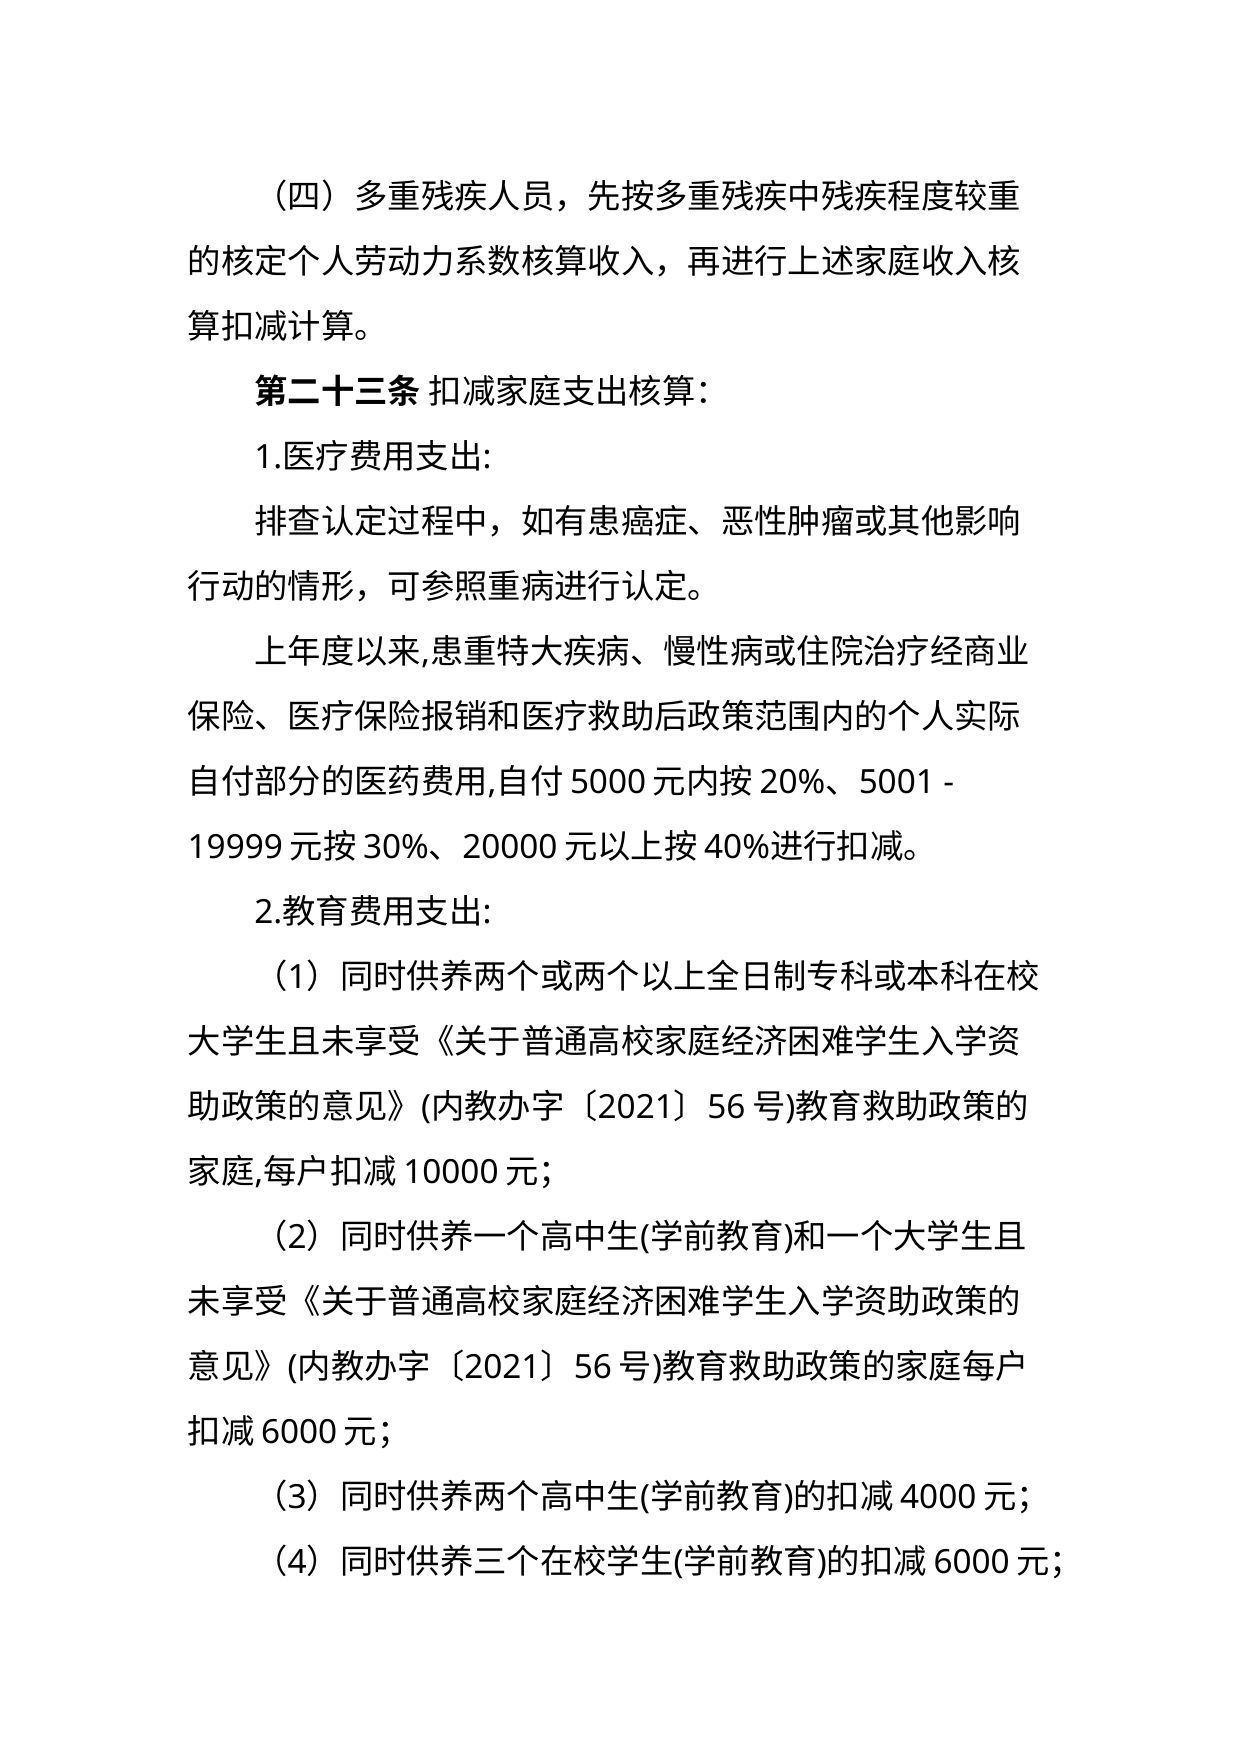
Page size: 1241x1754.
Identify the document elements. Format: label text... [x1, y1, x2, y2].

text 上年度以来,患重特大疾病、慢性病或住院治疗经商业保险、医疗保险报销和医疗救助后政策范围内的个人实际自付部分的医药费用,自付5000元内按20%、5001 - 19999元按30%、20000元以上按40%进行扣减。 [187, 617, 1053, 877]
text （四）多重残疾人员，先按多重残疾中残疾程度较重的核定个人劳动力系数核算收入，再进行上述家庭收入核算扣减计算。 [187, 162, 1053, 357]
text （4）同时供养三个在校学生(学前教育)的扣减6000元； [187, 1527, 1053, 1592]
text 2.教育费用支出: [187, 877, 1053, 942]
text 排查认定过程中，如有患癌症、恶性肿瘤或其他影响行动的情形，可参照重病进行认定。 [187, 487, 1053, 617]
text 1.医疗费用支出: [187, 422, 1053, 487]
text 第二十三条 扣减家庭支出核算： [187, 357, 1053, 422]
text （3）同时供养两个高中生(学前教育)的扣减4000元； [187, 1462, 1053, 1527]
text （2）同时供养一个高中生(学前教育)和一个大学生且未享受《关于普通高校家庭经济困难学生入学资助政策的意见》(内教办字〔2021〕56号)教育救助政策的家庭每户扣减6000元； [187, 1202, 1053, 1462]
text （1）同时供养两个或两个以上全日制专科或本科在校大学生且未享受《关于普通高校家庭经济困难学生入学资助政策的意见》(内教办字〔2021〕56号)教育救助政策的家庭,每户扣减10000元； [187, 942, 1053, 1202]
